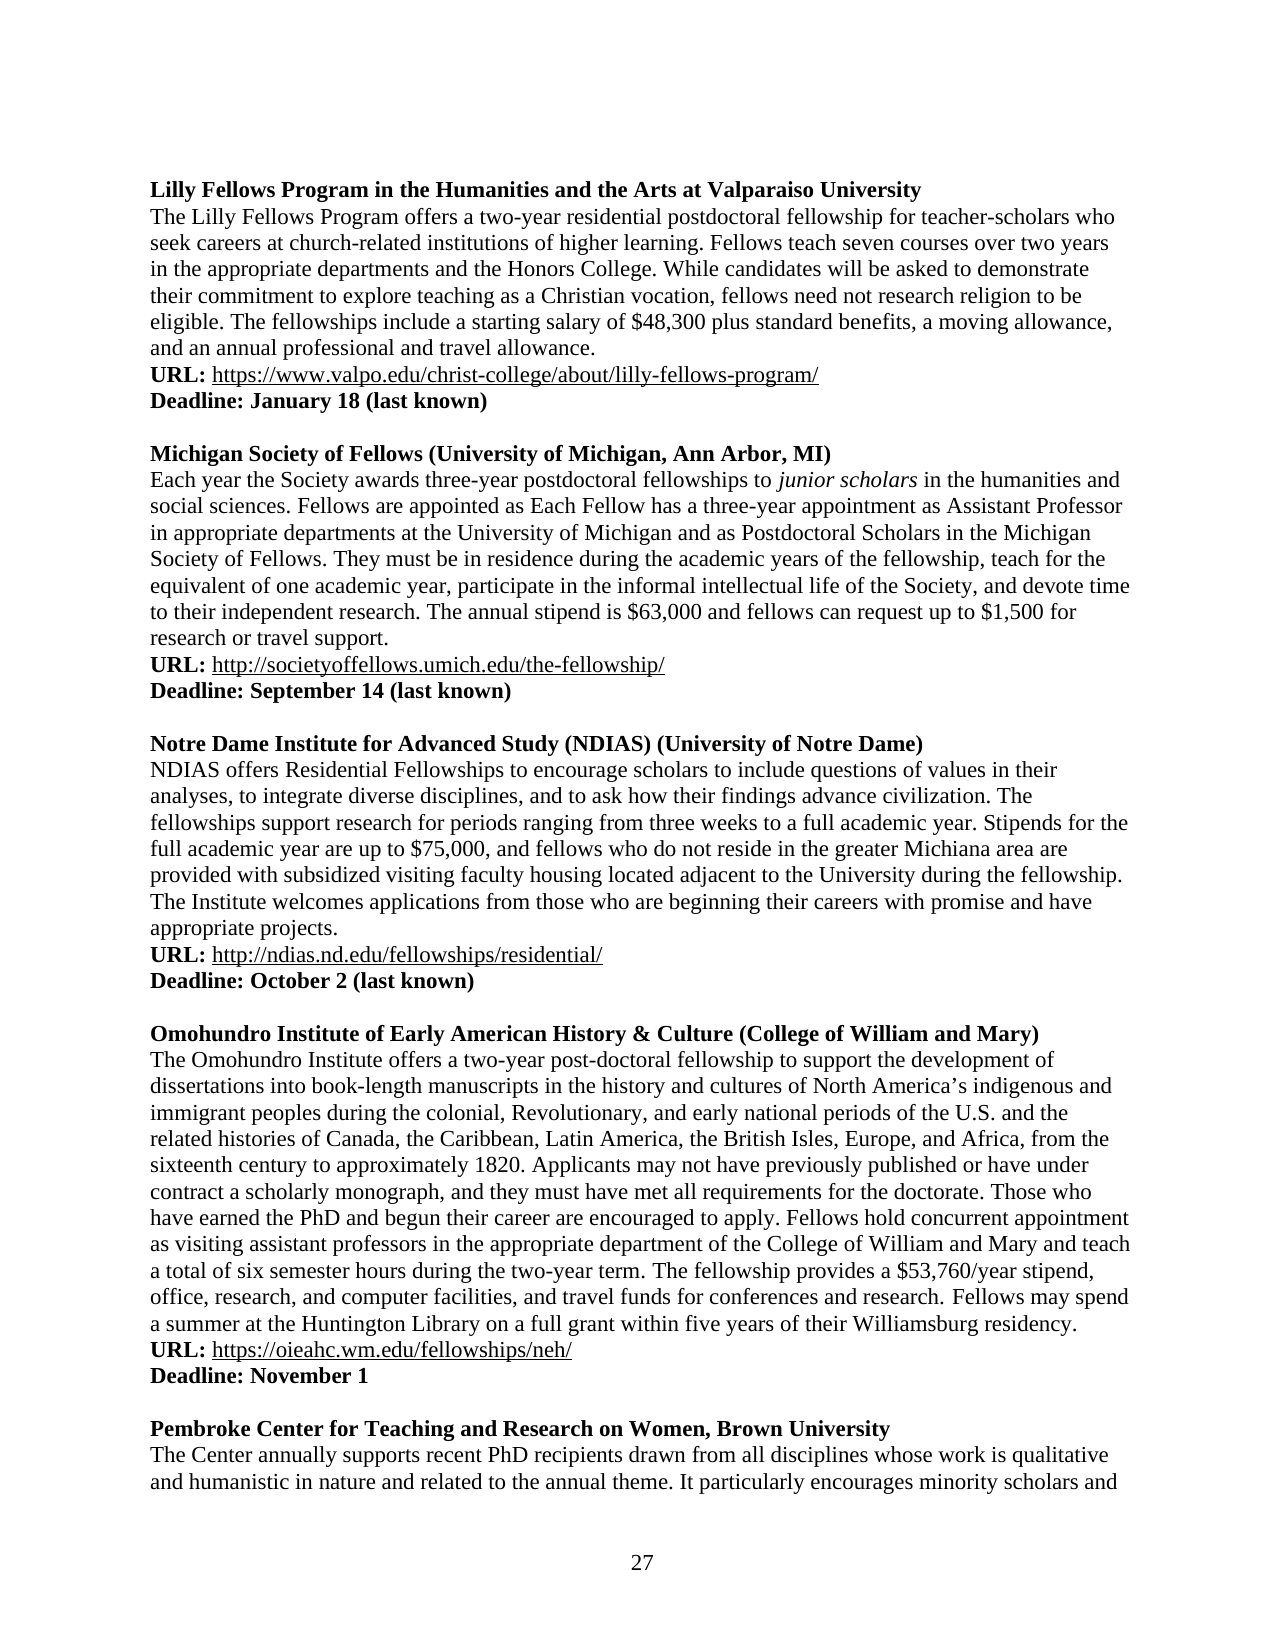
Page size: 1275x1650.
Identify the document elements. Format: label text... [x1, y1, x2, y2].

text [150, 1441, 1134, 1494]
text Deadline: September 14 (last known) [150, 677, 1134, 703]
subtitle Pembroke Center for Teaching and Research on Women, Brown University [150, 1415, 1134, 1441]
text URL: https://www.valpo.edu/christ-college/about/lilly-fellows-program/ [150, 361, 1134, 387]
text URL: https://oieahc.wm.edu/fellowships/neh/ [150, 1336, 1134, 1362]
text Deadline: November 1 [150, 1362, 1134, 1389]
text NDIAS offers Residential Fellowships to encourage scholars to include questions of values in their analyses, to integrate diverse disciplines, and to ask how their findings advance civilization. The fellowships support research for periods ranging from three weeks to a full academic year. Stipends for the full academic year are up to $75,000, and fellows who do not reside in the greater Michiana area are provided with subsidized visiting faculty housing located adjacent to the University during the fellowship. The Institute welcomes applications from those who are beginning their careers with promise and have appropriate projects. [150, 756, 1134, 941]
text Deadline: January 18 (last known) [150, 387, 1134, 413]
text The Omohundro Institute offers a two-year post-doctoral fellowship to support the development of dissertations into book-length manuscripts in the history and cultures of North America’s indigenous and immigrant peoples during the colonial, Revolutionary, and early national periods of the U.S. and the related histories of Canada, the Caribbean, Latin America, the British Isles, Europe, and Africa, from the sixteenth century to approximately 1820. Applicants may not have previously published or have under contract a scholarly monograph, and they must have met all requirements for the doctorate. Those who have earned the PhD and begun their career are encouraged to apply. Fellows hold concurrent appointment as visiting assistant professors in the appropriate department of the College of William and Mary and teach a total of six semester hours during the two-year term. The fellowship provides a $53,760/year stipend, office, research, and computer facilities, and travel funds for conferences and research. Fellows may spend a summer at the Huntington Library on a full grant within five years of their Williamsburg residency. [150, 1046, 1134, 1336]
subtitle Lilly Fellows Program in the Humanities and the Arts at Valparaiso University [150, 176, 1134, 203]
text Each year the Society awards three-year postdoctoral fellowships to junior scholars in the humanities and social sciences. Fellows are appointed as Each Fellow has a three-year appointment as Assistant Professor in appropriate departments at the University of Michigan and as Postdoctoral Scholars in the Michigan Society of Fellows. They must be in residence during the academic years of the fellowship, teach for the equivalent of one academic year, participate in the informal intellectual life of the Society, and devote time to their independent research. The annual stipend is $63,000 and fellows can request up to $1,500 for research or travel support. [150, 466, 1134, 651]
subtitle Omohundro Institute of Early American History & Culture (College of William and Mary) [150, 1020, 1134, 1046]
text Michigan Society of Fellows (University of Michigan, Ann Arbor, MI) [150, 440, 1142, 466]
text URL: http://societyoffellows.umich.edu/the-fellowship/ [150, 651, 1134, 677]
subtitle Notre Dame Institute for Advanced Study (NDIAS) (University of Notre Dame) [150, 730, 1134, 756]
text URL: http://ndias.nd.edu/fellowships/residential/ [150, 941, 1134, 967]
text The Lilly Fellows Program offers a two-year residential postdoctoral fellowship for teacher-scholars who seek careers at church-related institutions of higher learning. Fellows teach seven courses over two years in the appropriate departments and the Honors College. While candidates will be asked to demonstrate their commitment to explore teaching as a Christian vocation, fellows need not research religion to be eligible. The fellowships include a starting salary of $48,300 plus standard benefits, a moving allowance, and an annual professional and travel allowance. [150, 203, 1134, 361]
text Deadline: October 2 (last known) [150, 967, 1134, 993]
